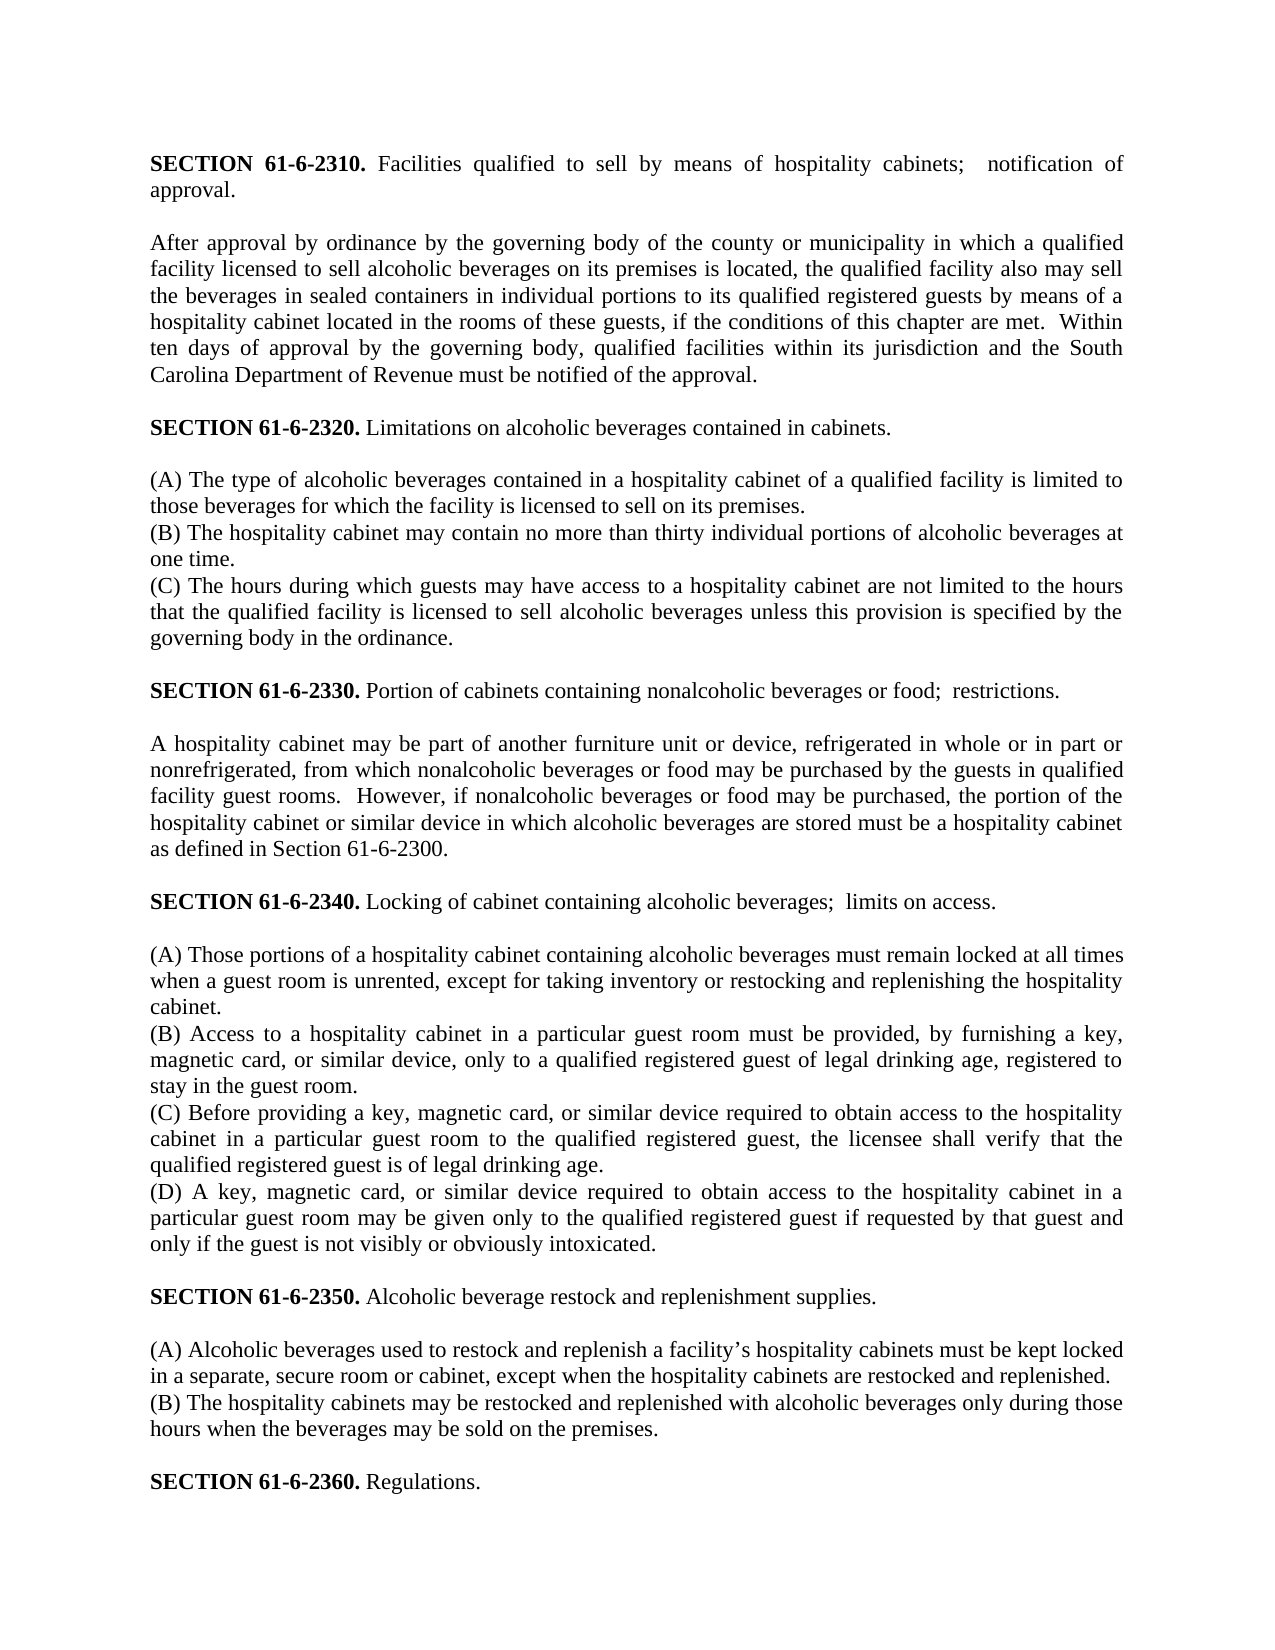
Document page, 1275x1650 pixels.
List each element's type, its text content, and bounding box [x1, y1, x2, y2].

text (A) The type of alcoholic beverages contained in a hospitality cabinet of a qualified facility is limited to those beverages for which the facility is licensed to sell on its premises. [150, 466, 1125, 519]
text (A) Alcoholic beverages used to restock and replenish a facility’s hospitality cabinets must be kept locked in a separate, secure room or cabinet, except when the hospitality cabinets are restocked and replenished. [150, 1336, 1125, 1389]
text (B) Access to a hospitality cabinet in a particular guest room must be provided, by furnishing a key, magnetic card, or similar device, only to a qualified registered guest of legal drinking age, registered to stay in the guest room. [150, 1020, 1125, 1099]
text A hospitality cabinet may be part of another furniture unit or device, refrigerated in whole or in part or nonrefrigerated, from which nonalcoholic beverages or food may be purchased by the guests in qualified facility guest rooms. However, if nonalcoholic beverages or food may be purchased, the portion of the hospitality cabinet or similar device in which alcoholic beverages are stored must be a hospitality cabinet as defined in Section 61-6-2300. [150, 730, 1125, 862]
text SECTION 61-6-2350. Alcoholic beverage restock and replenishment supplies. [150, 1283, 1125, 1309]
text SECTION 61-6-2360. Regulations. [150, 1468, 1125, 1494]
text (B) The hospitality cabinets may be restocked and replenished with alcoholic beverages only during those hours when the beverages may be sold on the premises. [150, 1389, 1125, 1441]
text (D) A key, magnetic card, or similar device required to obtain access to the hospitality cabinet in a particular guest room may be given only to the qualified registered guest if requested by that guest and only if the guest is not visibly or obviously intoxicated. [150, 1178, 1125, 1257]
text SECTION 61-6-2310. Facilities qualified to sell by means of hospitality cabinets; notification of approval. [150, 150, 1125, 203]
text (C) Before providing a key, magnetic card, or similar device required to obtain access to the hospitality cabinet in a particular guest room to the qualified registered guest, the licensee shall verify that the qualified registered guest is of legal drinking age. [150, 1099, 1125, 1178]
text SECTION 61-6-2320. Limitations on alcoholic beverages contained in cabinets. [150, 413, 1125, 440]
text After approval by ordinance by the governing body of the county or municipality in which a qualified facility licensed to sell alcoholic beverages on its premises is located, the qualified facility also may sell the beverages in sealed containers in individual portions to its qualified registered guests by means of a hospitality cabinet located in the rooms of these guests, if the conditions of this chapter are met. Within ten days of approval by the governing body, qualified facilities within its jurisdiction and the South Carolina Department of Revenue must be notified of the approval. [150, 229, 1125, 387]
text (C) The hours during which guests may have access to a hospitality cabinet are not limited to the hours that the qualified facility is licensed to sell alcoholic beverages unless this provision is specified by the governing body in the ordinance. [150, 572, 1125, 651]
text SECTION 61-6-2330. Portion of cabinets containing nonalcoholic beverages or food; restrictions. [150, 677, 1125, 703]
text SECTION 61-6-2340. Locking of cabinet containing alcoholic beverages; limits on access. [150, 888, 1125, 914]
text (A) Those portions of a hospitality cabinet containing alcoholic beverages must remain locked at all times when a guest room is unrented, except for taking inventory or restocking and replenishing the hospitality cabinet. [150, 941, 1125, 1020]
text (B) The hospitality cabinet may contain no more than thirty individual portions of alcoholic beverages at one time. [150, 519, 1125, 572]
